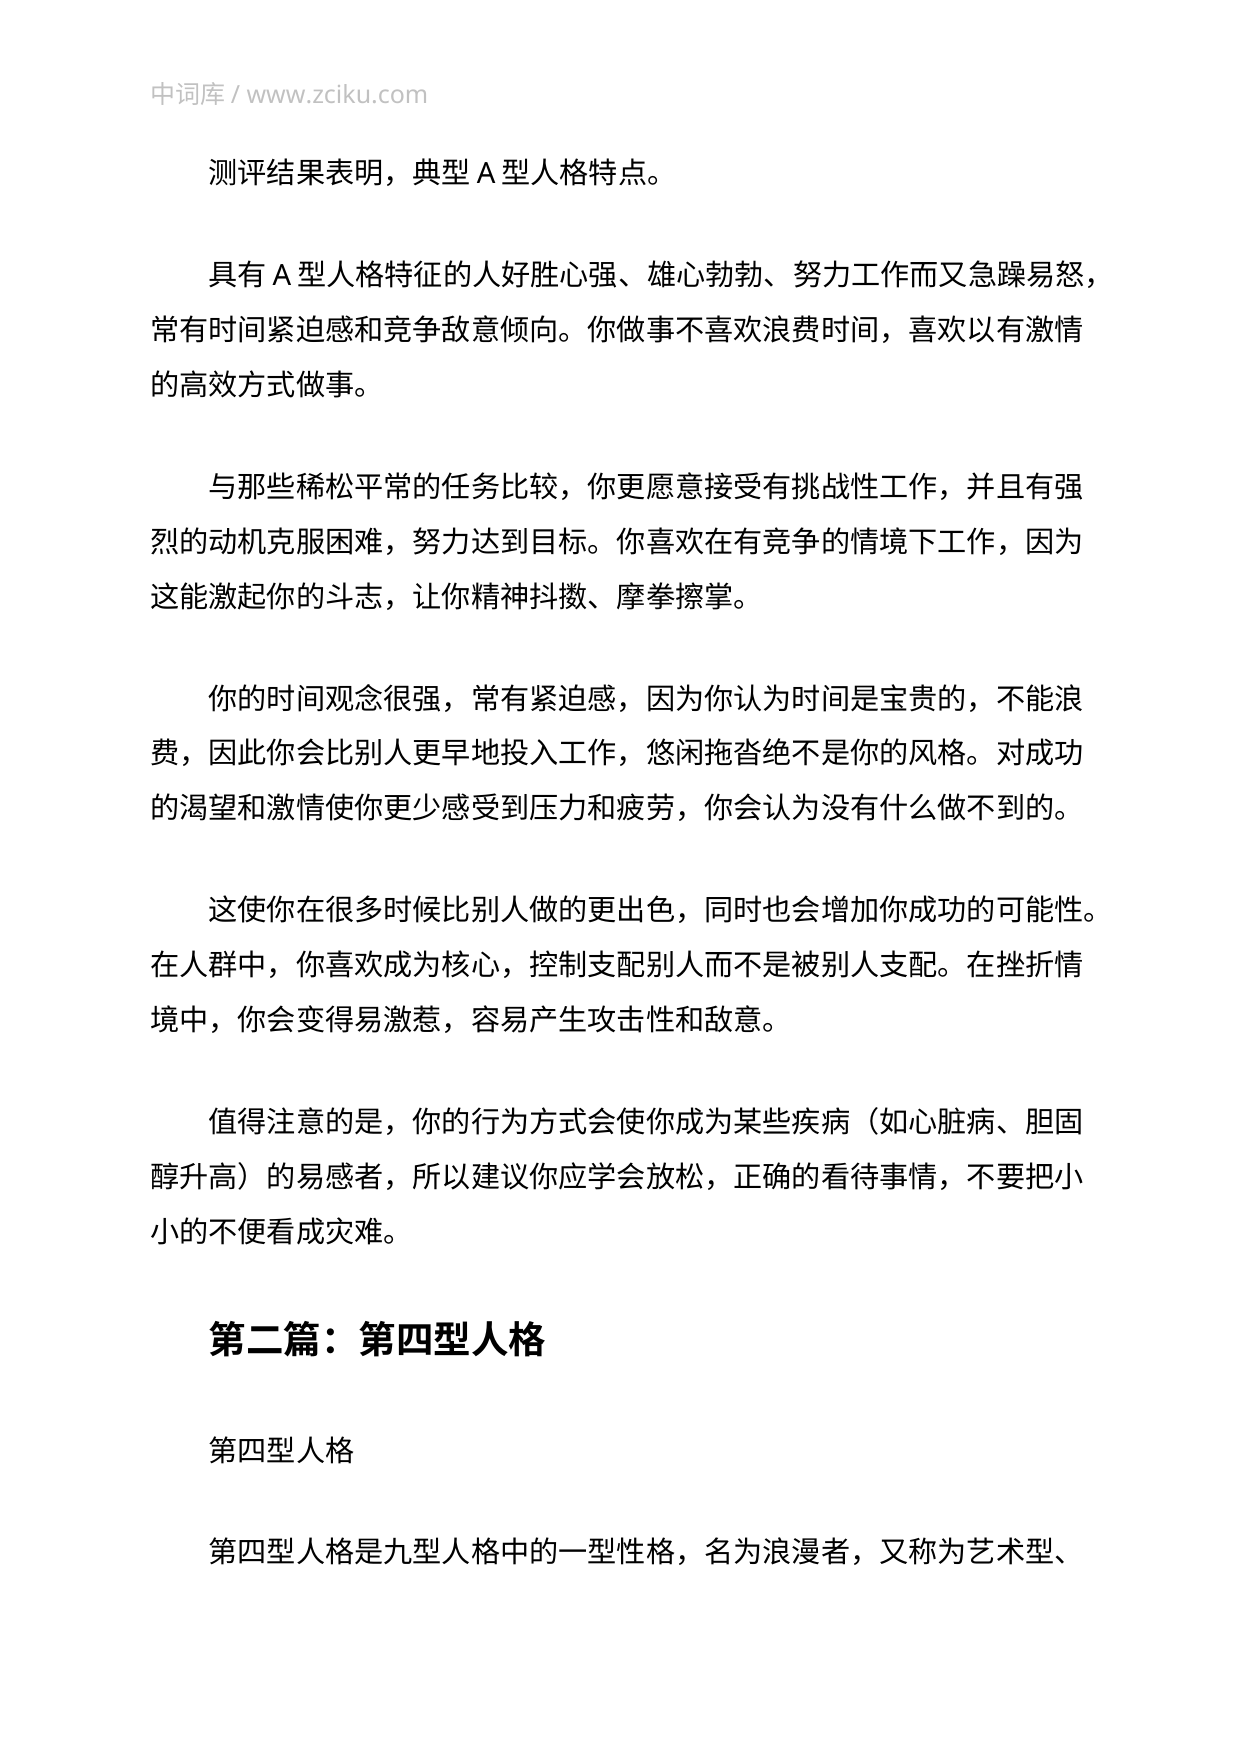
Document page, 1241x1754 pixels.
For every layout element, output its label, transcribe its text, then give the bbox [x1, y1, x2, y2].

text 与那些稀松平常的任务比较，你更愿意接受有挑战性工作，并且有强烈的动机克服困难，努力达到目标。你喜欢在有竞争的情境下工作，因为这能激起你的斗志，让你精神抖擞、摩拳擦掌。 [150, 464, 1090, 616]
text 值得注意的是，你的行为方式会使你成为某些疾病（如心脏病、胆固醇升高）的易感者，所以建议你应学会放松，正确的看待事情，不要把小小的不便看成灾难。 [150, 1098, 1090, 1250]
text 具有A型人格特征的人好胜心强、雄心勃勃、努力工作而又急躁易怒，常有时间紧迫感和竞争敌意倾向。你做事不喜欢浪费时间，喜欢以有激情的高效方式做事。 [150, 252, 1090, 404]
text 第二篇：第四型人格 [150, 1310, 1090, 1364]
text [150, 1529, 1090, 1571]
text 第四型人格 [150, 1427, 1090, 1469]
text 测评结果表明，典型A型人格特点。 [150, 150, 1090, 192]
text 你的时间观念很强，常有紧迫感，因为你认为时间是宝贵的，不能浪费，因此你会比别人更早地投入工作，悠闲拖沓绝不是你的风格。对成功的渴望和激情使你更少感受到压力和疲劳，你会认为没有什么做不到的。 [150, 675, 1090, 827]
text 这使你在很多时候比别人做的更出色，同时也会增加你成功的可能性。在人群中，你喜欢成为核心，控制支配别人而不是被别人支配。在挫折情境中，你会变得易激惹，容易产生攻击性和敌意。 [150, 887, 1090, 1039]
